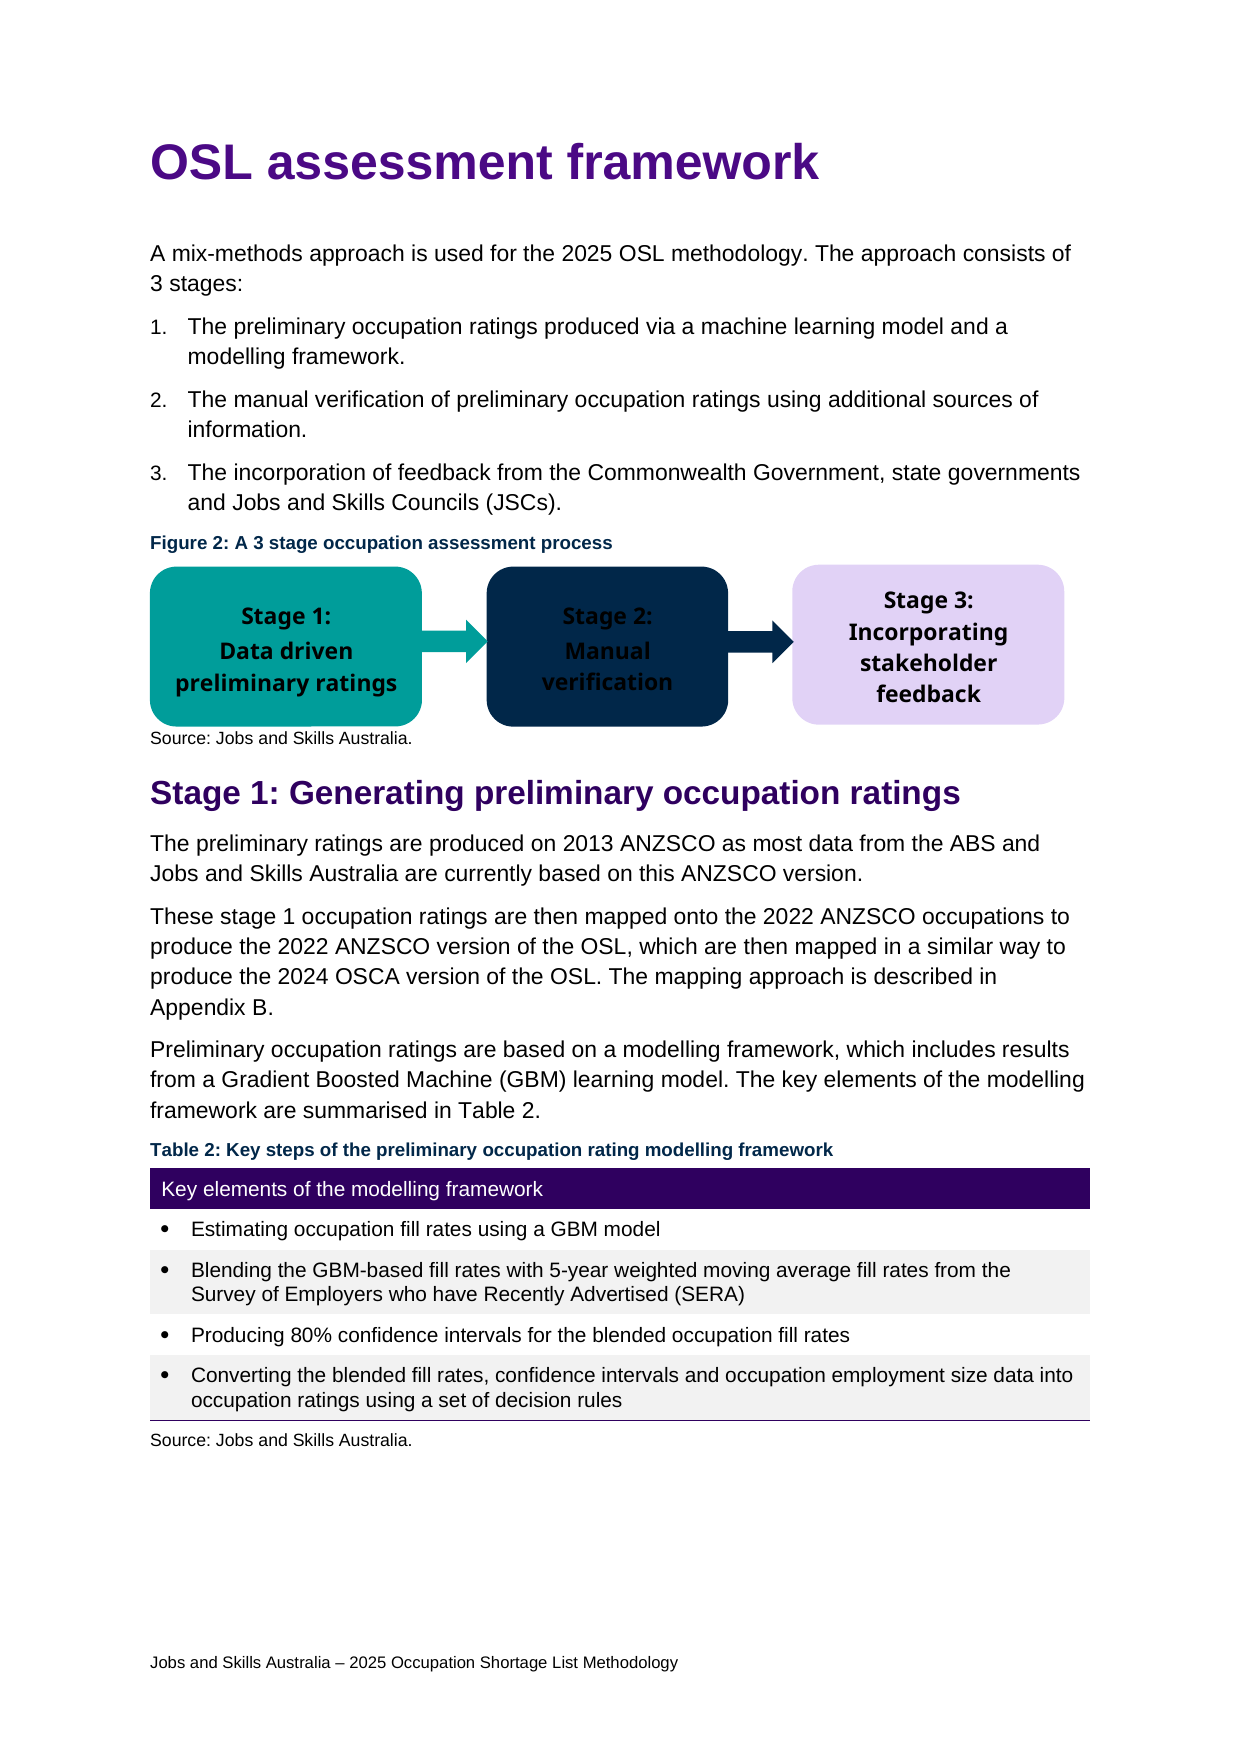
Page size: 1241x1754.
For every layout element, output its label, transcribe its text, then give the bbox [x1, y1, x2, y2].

table_cell Converting the blended fill rates, confidence intervals and occupation employment size data into occupation ratings using a set of decision rules [150, 1355, 1090, 1420]
text Figure 2: A 3 stage occupation assessment process [150, 532, 1090, 553]
text Source: Jobs and Skills Australia. [150, 565, 1090, 748]
text The preliminary ratings are produced on 2013 ANZSCO as most data from the ABS and Jobs and Skills Australia are currently based on this ANZSCO version. [150, 830, 1090, 886]
list The manual verification of preliminary occupation ratings using additional sources of information. [150, 386, 1090, 442]
table_cell Blending the GBM-based fill rates with 5-year weighted moving average fill rates from the Survey of Employers who have Recently Advertised (SERA) [150, 1250, 1090, 1314]
subtitle OSL assessment framework [150, 132, 1090, 190]
text Table 2: Key steps of the preliminary occupation rating modelling framework [150, 1139, 1090, 1161]
text Source: Jobs and Skills Australia. [150, 1429, 1090, 1450]
table_cell Producing 80% confidence intervals for the blended occupation fill rates [150, 1314, 1090, 1355]
list The incorporation of feedback from the Commonwealth Government, state governments and Jobs and Skills Councils (JSCs). [150, 459, 1090, 515]
table_header Key elements of the modelling framework [150, 1168, 1090, 1209]
subtitle Stage 1: Generating preliminary occupation ratings [150, 773, 1090, 812]
text A mix-methods approach is used for the 2025 OSL methodology. The approach consists of 3 stages: [150, 240, 1090, 297]
table_cell Estimating occupation fill rates using a GBM model [150, 1209, 1090, 1249]
list The preliminary occupation ratings produced via a machine learning model and a modelling framework. [150, 313, 1090, 369]
text These stage 1 occupation ratings are then mapped onto the 2022 ANZSCO occupations to produce the 2022 ANZSCO version of the OSL, which are then mapped in a similar way to produce the 2024 OSCA version of the OSL. The mapping approach is described in Appendix B. [150, 903, 1090, 1020]
text Preliminary occupation ratings are based on a modelling framework, which includes results from a Gradient Boosted Machine (GBM) learning model. The key elements of the modelling framework are summarised in Table 2. [150, 1036, 1090, 1123]
